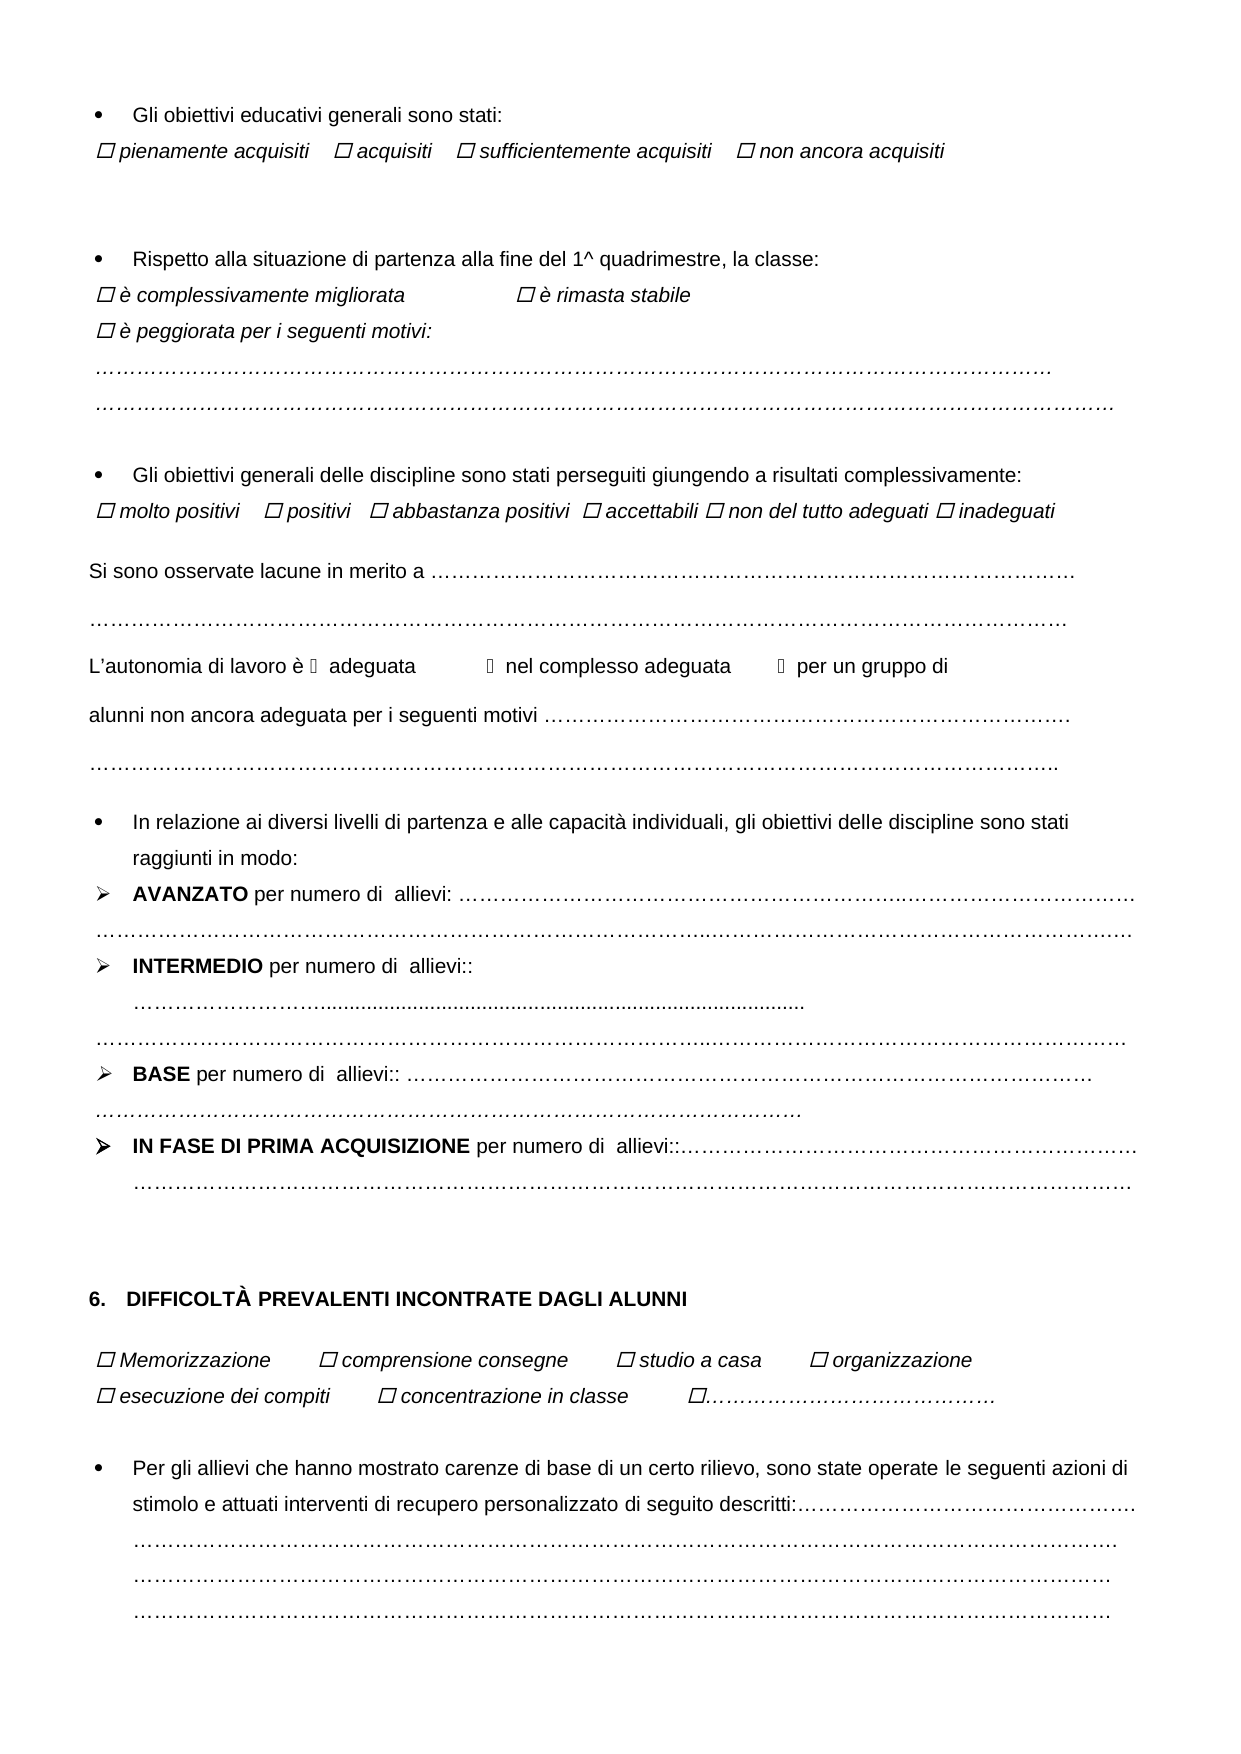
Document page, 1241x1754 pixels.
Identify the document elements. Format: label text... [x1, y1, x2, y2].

text ……………………………………………………………………………………………………………………………… [132, 1170, 1152, 1194]
text Si sono osservate lacune in merito a ………………………………………………………………………………… [89, 558, 1152, 582]
list INTERMEDIO per numero di allievi:: ……………………….................................................................................... [95, 954, 1141, 1014]
text …………………………………………………………………………………………………………………………… [89, 606, 1152, 630]
text …………………………………………………………………………………………………………………………… [132, 1599, 1152, 1623]
list IN FASE DI PRIMA ACQUISIZIONE per numero di allievi::………………………………………………………… [95, 1134, 1152, 1158]
text ……………………………………………………………………………..…………………………………………………… [95, 1026, 1141, 1050]
list Gli obiettivi generali delle discipline sono stati perseguiti giungendo a risultati complessivamente: [95, 462, 1123, 487]
list Per gli allievi che hanno mostrato carenze di base di un certo rilievo, sono state operate le seguenti azioni di stimolo e attuati interventi di recupero personalizzato di seguito descritti:…………………………………………. [95, 1455, 1152, 1515]
list BASE per numero di allievi:: ……………………………………………………………………………………… [95, 1062, 1152, 1086]
list AVANZATO per numero di allievi: ………………………………………………………..…………………………… [95, 882, 1141, 906]
text ………………………………………………………………………………………………………………………….. [89, 750, 1152, 774]
text ……………………………………………………………………………..………………………………………………….… [95, 918, 1141, 942]
list Gli obiettivi educativi generali sono stati: [95, 103, 1152, 127]
text pienamente acquisiti acquisiti sufficientemente acquisiti non ancora acquisiti [95, 139, 1152, 163]
text è complessivamente migliorata è rimasta stabile è peggiorata per i seguenti motivi:………………………………………………………………………………………………………………………… ………………………………………………………………………………………………………………………………… [95, 283, 1123, 414]
text …………………………………………………………………………………………………………………………… [132, 1563, 1152, 1587]
text ………………………………………………………………………………………… [95, 1098, 1152, 1122]
text alunni non ancora adeguata per i seguenti motivi …………………………………………………………………. [89, 702, 1152, 726]
list Rispetto alla situazione di partenza alla fine del 1^ quadrimestre, la classe: [95, 247, 1152, 271]
text molto positivi positivi abbastanza positivi accettabili non del tutto adeguati inadeguati [95, 498, 1123, 523]
list In relazione ai diversi livelli di partenza e alle capacità individuali, gli obiettivi delle discipline sono stati raggiunti in modo: [95, 810, 1123, 870]
text L’autonomia di lavoro è adeguata nel complesso adeguata per un gruppo di [89, 654, 1152, 678]
text Memorizzazione comprensione consegne studio a casa organizzazione esecuzione dei compiti concentrazione in classe …………………………………… [95, 1347, 1152, 1407]
list DIFFICOLTÀ PREVALENTI INCONTRATE DAGLI ALUNNI [89, 1285, 1152, 1311]
text ……………………………………………………………………………………………………………………………. [132, 1527, 1152, 1551]
